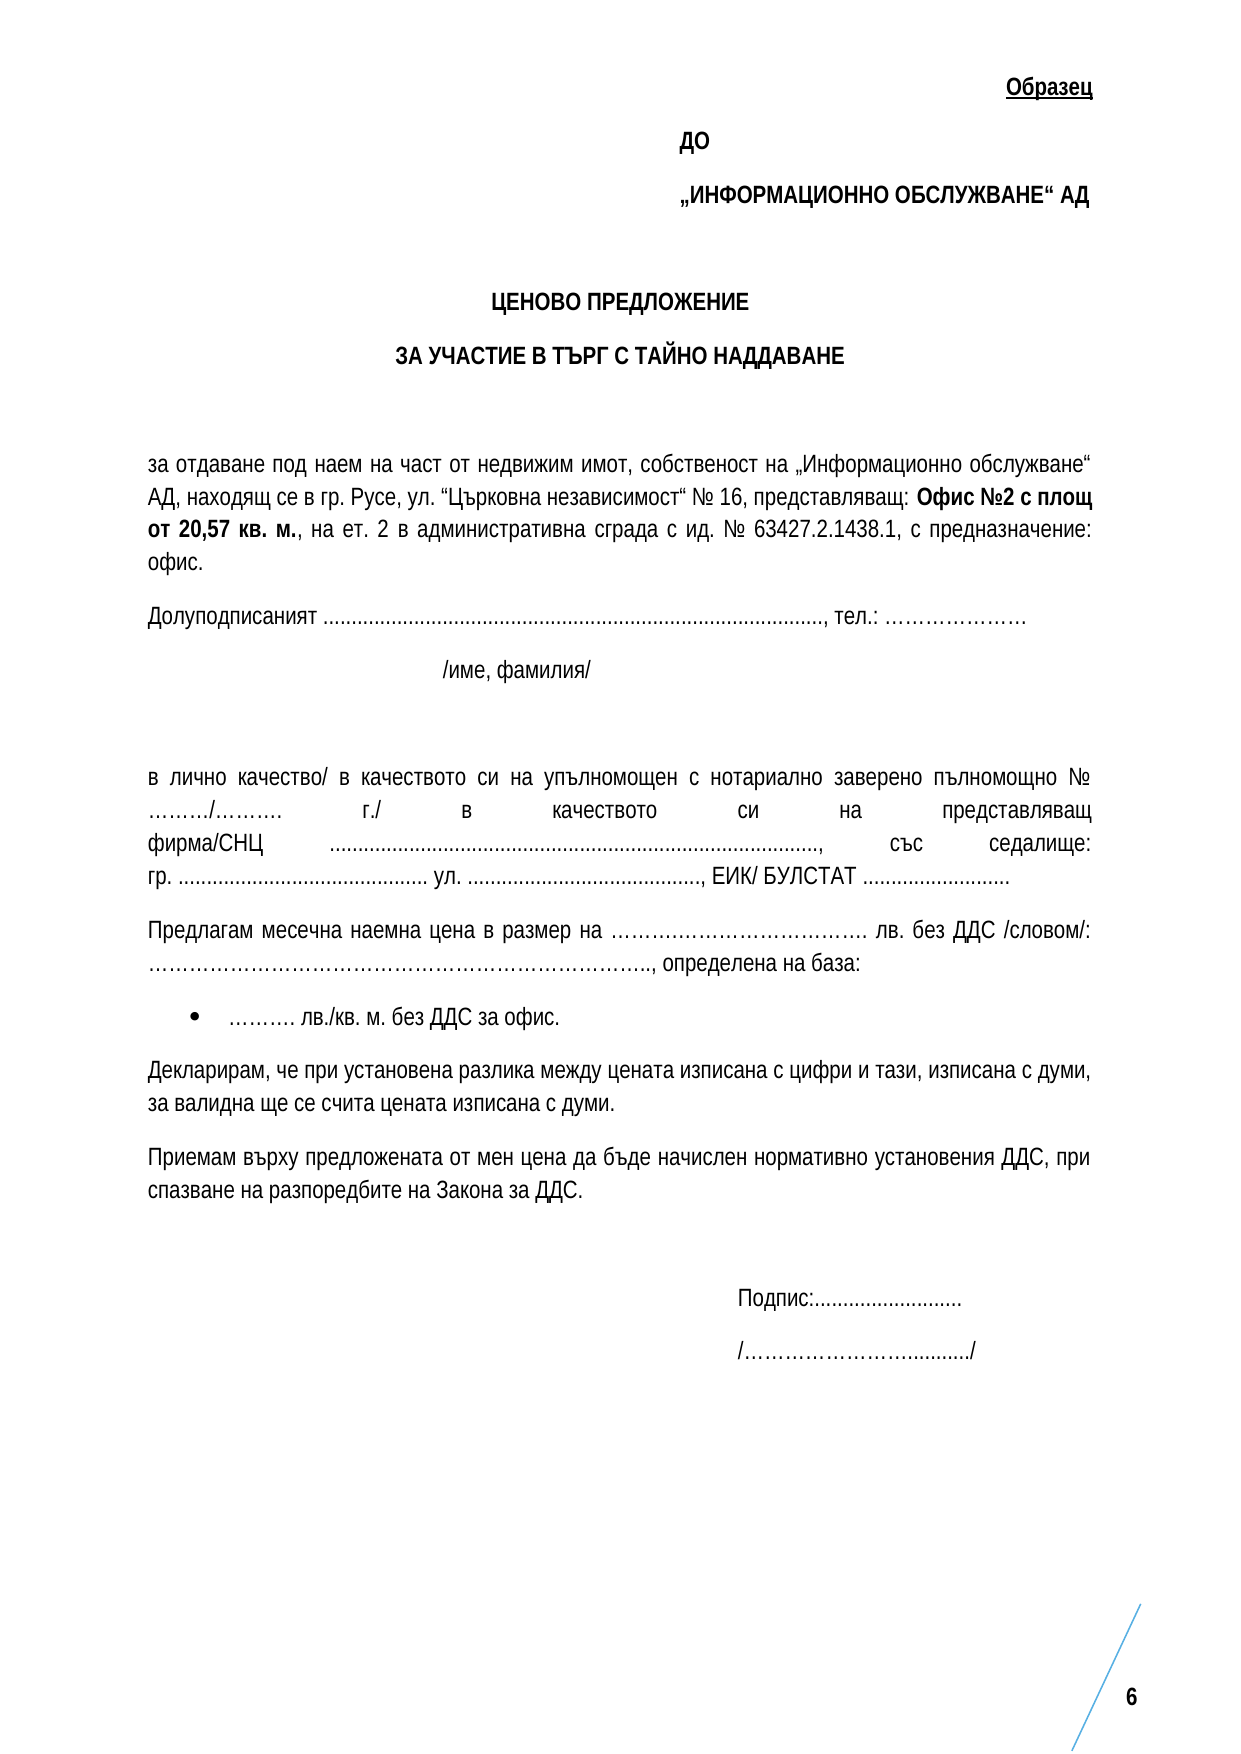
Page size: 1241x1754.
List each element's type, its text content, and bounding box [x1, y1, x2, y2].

text Подпис:.......................... [664, 1282, 1092, 1311]
list ………. лв./кв. м. без ДДС за офис. [190, 1001, 1092, 1030]
text Образец [148, 72, 1092, 101]
text Предлагам месечна наемна цена в размер на ……….………………………. лв. без ДДС /словом/:……………………………………………………………….., определена на база: [148, 915, 1092, 976]
text /име, фамилия/ [369, 655, 1092, 683]
text Долуподписаният ........................................................................................, тел.: ………………… [148, 601, 1092, 630]
text ЦЕНОВО ПРЕДЛОЖЕНИЕ [148, 287, 1092, 316]
text за отдаване под наем на част от недвижим имот, собственост на „Информационно обслужване“ АД, находящ се в гр. Русе, ул. “Църковна независимост“ № 16, представляващ: Офис №2 с площ от 20,57 кв. м., на ет. 2 в административна сграда с ид. № 63427.2.1438.1, с предназначение: офис. [148, 448, 1092, 576]
text „ИНФОРМАЦИОННО ОБСЛУЖВАНЕ“ АД [148, 180, 1092, 208]
text Декларирам, че при установена разлика между цената изписана с цифри и тази, изписана с думи, за валидна ще се счита цената изписана с думи. [148, 1055, 1092, 1117]
text Приемам върху предложената от мен цена да бъде начислен нормативно установения ДДС, при спазване на разпоредбите на Закона за ДДС. [148, 1142, 1092, 1204]
text в лично качество/ в качеството си на упълномощен с нотариално заверено пълномощно № ………/………. г./ в качеството си на представляващ фирма/СНЦ ......................................................................................, със седалище: гр. ............................................ ул. ........................................., ЕИК/ БУЛСТАТ .......................... [148, 762, 1092, 890]
text ЗА УЧАСТИЕ В ТЪРГ С ТАЙНО НАДДАВАНЕ [148, 341, 1092, 370]
text ДО [148, 126, 1092, 155]
text /…………………….........../ [664, 1336, 1092, 1365]
